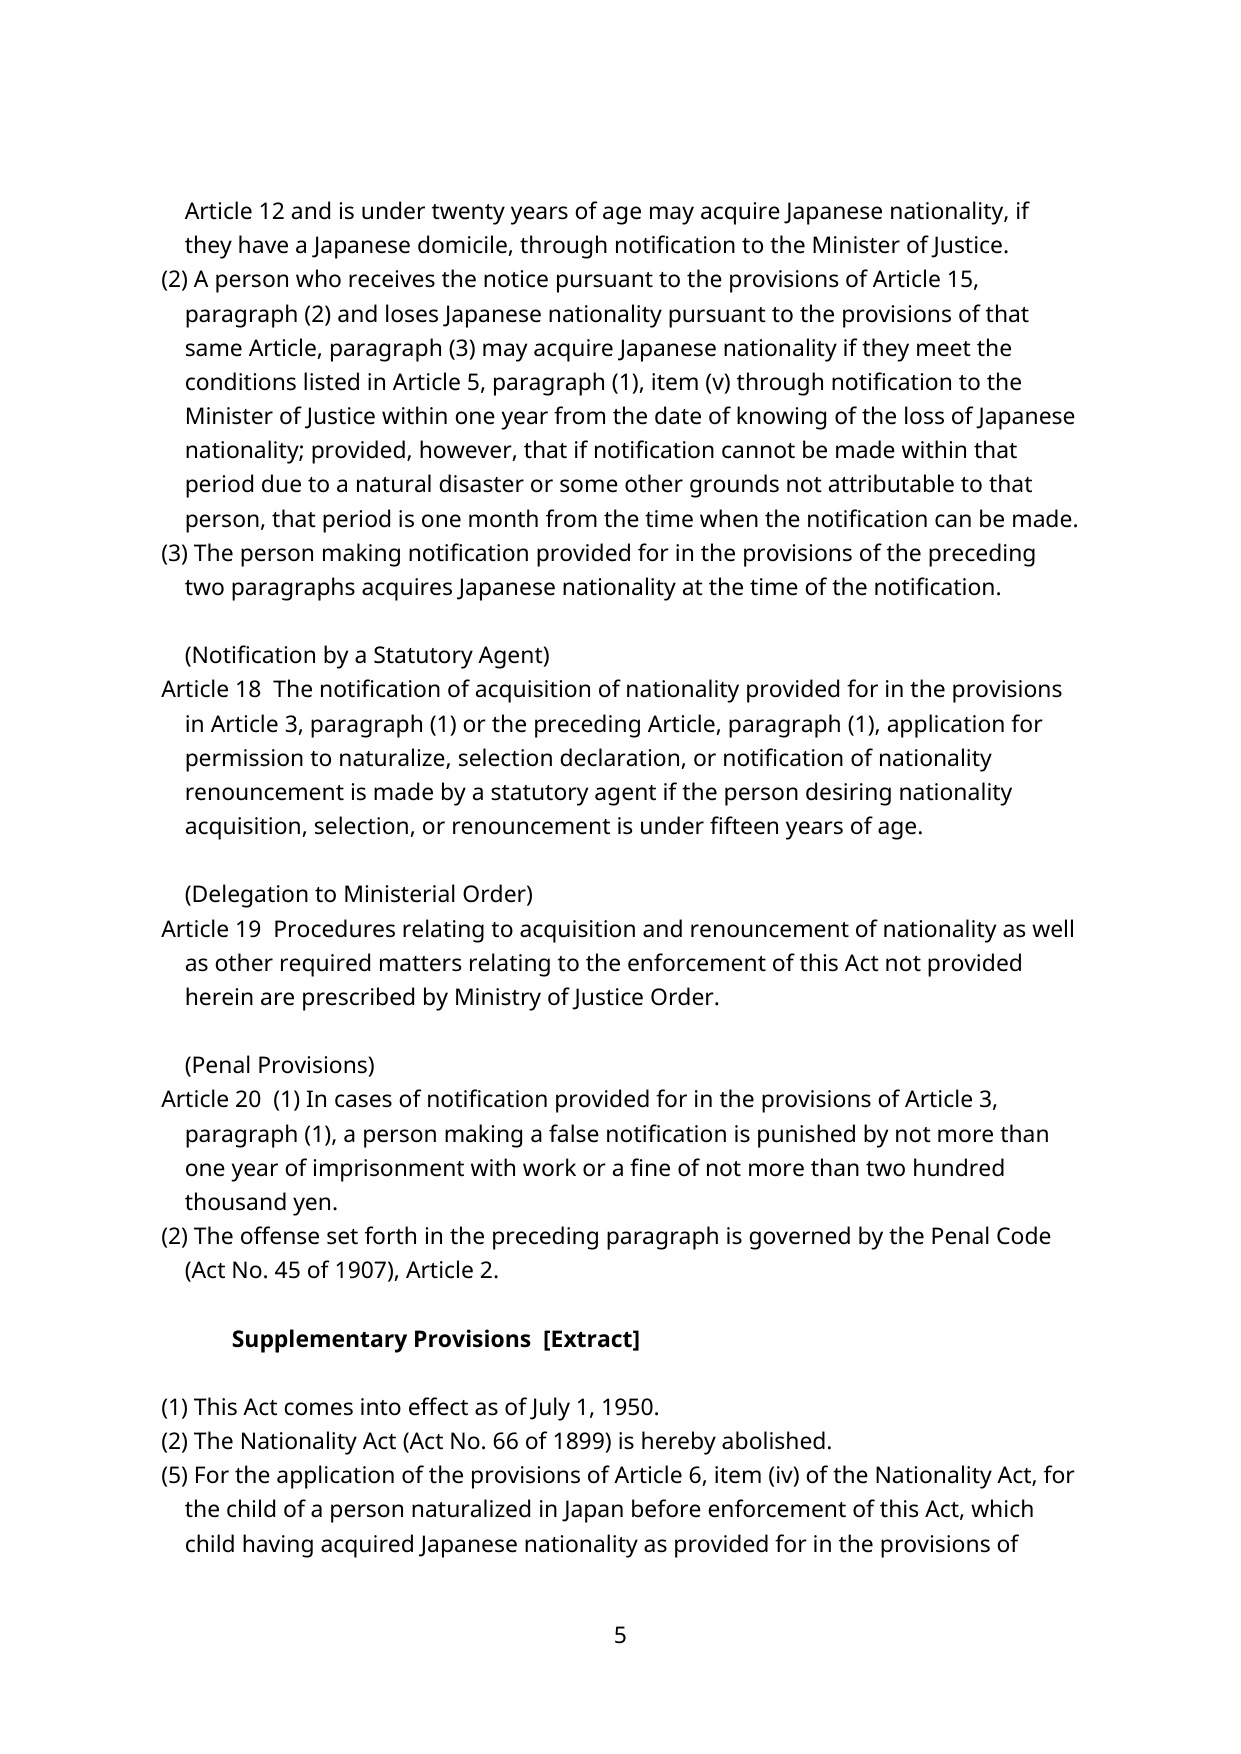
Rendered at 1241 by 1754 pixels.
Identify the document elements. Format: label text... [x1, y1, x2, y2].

text (Delegation to Ministerial Order) [184, 877, 1079, 911]
text (2) The offense set forth in the preceding paragraph is governed by the Penal Code (Act No. 45 of 1907), Article 2. [161, 1219, 1079, 1287]
text Article 20 (1) In cases of notification provided for in the provisions of Article 3, paragraph (1), a person making a false notification is punished by not more than one year of imprisonment with work or a fine of not more than two hundred thousand yen. [161, 1082, 1079, 1219]
text (Notification by a Statutory Agent) [184, 638, 1079, 672]
text (2) A person who receives the notice pursuant to the provisions of Article 15, paragraph (2) and loses Japanese nationality pursuant to the provisions of that same Article, paragraph (3) may acquire Japanese nationality if they meet the conditions listed in Article 5, paragraph (1), item (v) through notification to the Minister of Justice within one year from the date of knowing of the loss of Japanese nationality; provided, however, that if notification cannot be made within that period due to a natural disaster or some other grounds not attributable to that person, that period is one month from the time when the notification can be made. [161, 262, 1079, 535]
text Article 18 The notification of acquisition of nationality provided for in the provisions in Article 3, paragraph (1) or the preceding Article, paragraph (1), application for permission to naturalize, selection declaration, or notification of nationality renouncement is made by a statutory agent if the person desiring nationality acquisition, selection, or renouncement is under fifteen years of age. [161, 672, 1079, 843]
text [161, 1458, 1079, 1560]
text (Penal Provisions) [184, 1048, 1079, 1082]
text (3) The person making notification provided for in the provisions of the preceding two paragraphs acquires Japanese nationality at the time of the notification. [161, 535, 1079, 604]
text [161, 194, 1079, 262]
text Article 19 Procedures relating to acquisition and renouncement of nationality as well as other required matters relating to the enforcement of this Act not provided herein are prescribed by Ministry of Justice Order. [161, 911, 1079, 1014]
text (2) The Nationality Act (Act No. 66 of 1899) is hereby abolished. [161, 1424, 1079, 1458]
text (1) This Act comes into effect as of July 1, 1950. [161, 1389, 1079, 1424]
text Supplementary Provisions [Extract] [230, 1321, 1079, 1355]
